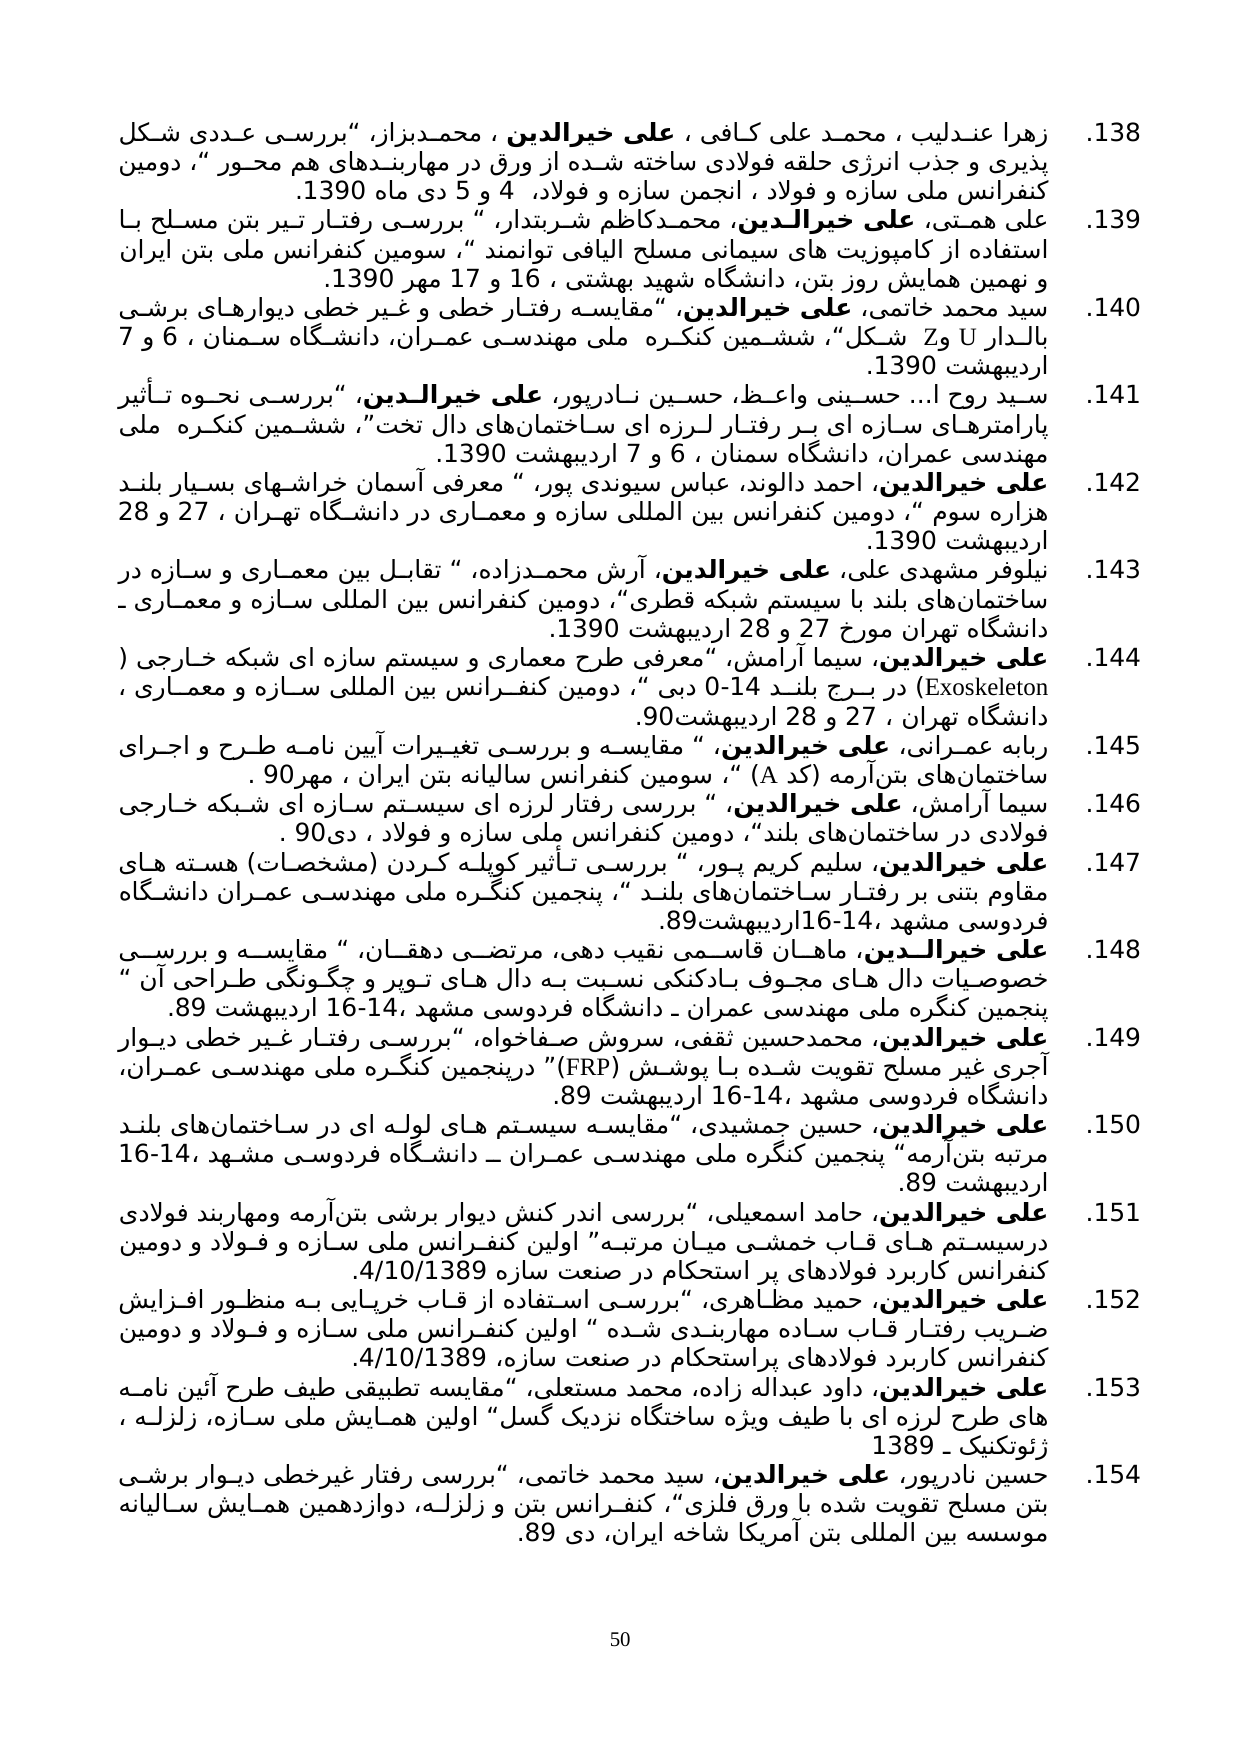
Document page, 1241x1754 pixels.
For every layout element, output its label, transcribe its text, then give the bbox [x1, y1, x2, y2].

list حسین نادرپور، علی خیرالدین، سید محمد خاتمی، “بررسی رفتار غیرخطی دیوار برشی بتن مسلح تقویت شده با ورق فلزی“، کنفرانس بتن و زلزله، دوازدهمین همایش سالیانه موسسه بین المللی بتن آمریکا شاخه ایران، دی 89. [118, 1460, 1086, 1548]
list علی خیرالدین، احمد دالوند، عباس سیوندی پور، “ معرفی آسمان خراشهای بسیار بلند هزاره سوم “، دومین کنفرانس بین المللی سازه و معماری در دانشگاه تهران ، 27 و 28 اردیبهشت 1390. [118, 468, 1086, 556]
list زهرا عندلیب ، محمد علی کافی ، علی خیرالدین ، محمدبزاز، “بررسی عددی شکل پذیری و جذب انرژی حلقه فولادی ساخته شده از ورق در مهاربندهای هم محور “، دومین کنفرانس ملی سازه و فولاد ، انجمن سازه و فولاد، 4 و 5 دی ماه 1390. [118, 118, 1086, 206]
list علی خیرالدین، حمید مظاهری، “بررسی استفاده از قاب خرپایی به منظور افزایش ضریب رفتار قاب ساده مهاربندی شده “ اولین کنفرانس ملی سازه و فولاد و دومین کنفرانس کاربرد فولادهای پراستحکام در صنعت سازه، 4/10/1389. [118, 1285, 1086, 1373]
list علی خیرالدین، حسین جمشیدی، “مقایسه سیستم های لوله ای در ساختمان‌های بلند مرتبه بتن‌آرمه“ پنجمین کنگره ملی مهندسی عمران ـ دانشگاه فردوسی مشهد ،14-16 اردیبهشت 89. [118, 1110, 1086, 1198]
list علی خیرالدین، محمدحسین ثقفی، سروش صفاخواه، “بررسی رفتار غیر خطی دیوار آجری غیر مسلح تقویت شده با پوشش (FRP)” درپنجمین کنگره ملی مهندسی عمران، دانشگاه فردوسی مشهد ،14-16 اردیبهشت 89. [118, 1023, 1086, 1110]
list سیما آرامش، علی خیرالدین، “ بررسی رفتار لرزه ای سیستم سازه ای شبکه خارجی فولادی در ساختمان‌های بلند“، دومین کنفرانس ملی سازه و فولاد ، دی90 . [118, 789, 1086, 848]
list علی خیرالدین، سلیم کریم پور، “ بررسی تأثیر کوپله کردن (مشخصات) هسته های مقاوم بتنی بر رفتار ساختمان‌های بلند “، پنجمین کنگره ملی مهندسی عمران دانشگاه فردوسی مشهد ،14-16اردیبهشت89. [118, 848, 1086, 935]
list علی خیرالدین، سیما آرامش، “معرفی طرح معماری و سیستم سازه ای شبکه خارجی (Exoskeleton) در برج بلند 14-0 دبی “، دومین کنفرانس بین المللی سازه و معماری ، دانشگاه تهران ، 27 و 28 اردیبهشت90. [118, 643, 1086, 731]
list علی خیرالدین، ماهان قاسمی نقیب دهی، مرتضی دهقان، “ مقایسه و بررسی خصوصیات دال های مجوف بادکنکی نسبت به دال های توپر و چگونگی طراحی آن “ پنجمین کنگره ملی مهندسی عمران ـ دانشگاه فردوسی مشهد ،14-16 اردیبهشت 89. [118, 935, 1086, 1023]
list سید محمد خاتمی، علی خیرالدین، “مقایسه رفتار خطی و غیر خطی دیوارهای برشی بالدار U وZ شکل“، ششمین کنکره ملی مهندسی عمران، دانشگاه سمنان ، 6 و 7 اردیبهشت 1390. [118, 293, 1086, 381]
list ربابه عمرانی، علی خیرالدین، “ مقایسه و بررسی تغییرات آیین نامه طرح و اجرای ساختمان‌های بتن‌آرمه (کد A) “، سومین کنفرانس سالیانه بتن ایران ، مهر90 . [118, 731, 1086, 789]
list سید روح ا... حسینی واعظ، حسین نادرپور، علی خیرالدین، “بررسی نحوه تأثیر پارامترهای سازه ای بر رفتار لرزه ای ساختمان‌های دال تخت”، ششمین کنکره ملی مهندسی عمران، دانشگاه سمنان ، 6 و 7 اردیبهشت 1390. [118, 381, 1086, 468]
list علی خیرالدین، داود عبداله زاده، محمد مستعلی، “مقایسه تطبیقی طیف طرح آئین نامه های طرح لرزه ای با طیف ویژه ساختگاه نزدیک گسل“ اولین همایش ملی سازه، زلزله ، ژئوتکنیک ـ 1389 [118, 1373, 1086, 1460]
list علی همتی، علی خیرالدین، محمدکاظم شربتدار، “ بررسی رفتار تیر بتن مسلح با استفاده از کامپوزیت های سیمانی مسلح الیافی توانمند “، سومین کنفرانس ملی بتن ایران و نهمین همایش روز بتن، دانشگاه شهید بهشتی ، 16 و 17 مهر 1390. [118, 206, 1086, 293]
list علی خیرالدین، حامد اسمعیلی، “بررسی اندر کنش دیوار برشی بتن‌آرمه ومهاربند فولادی درسیستم های قاب خمشی میان مرتبه” اولین کنفرانس ملی سازه و فولاد و دومین کنفرانس کاربرد فولادهای پر استحکام در صنعت سازه 4/10/1389. [118, 1198, 1086, 1285]
list نیلوفر مشهدی علی، علی خیرالدین، آرش محمدزاده، “ تقابل بین معماری و سازه در ساختمان‌های بلند با سیستم شبکه قطری“، دومین کنفرانس بین المللی سازه و معماری ـ دانشگاه تهران مورخ 27 و 28 اردیبهشت 1390. [118, 556, 1086, 643]
